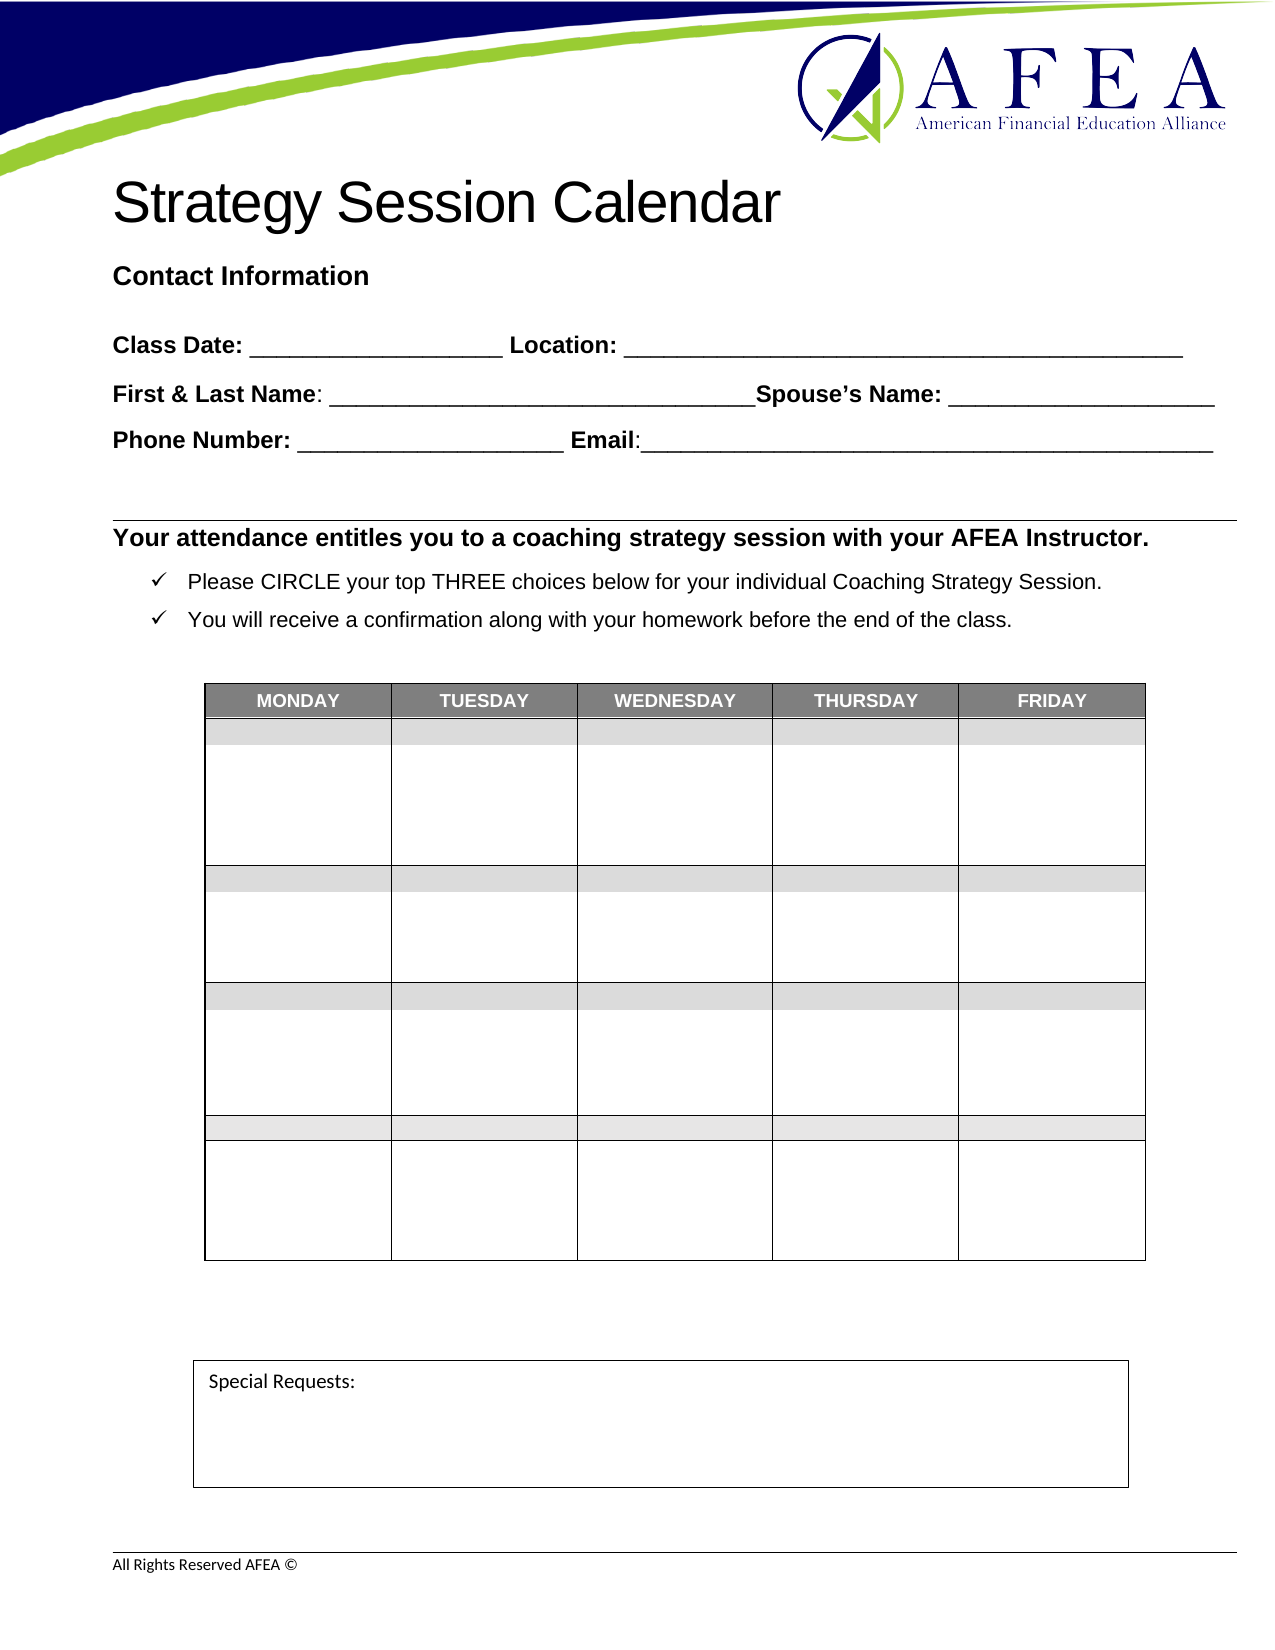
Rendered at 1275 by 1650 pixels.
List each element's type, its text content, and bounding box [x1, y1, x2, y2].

table_cell [959, 1010, 1145, 1115]
table_cell [392, 1116, 577, 1140]
text Class Date: ___________________ Location: __________________________________________ [112, 331, 1237, 359]
table_cell [773, 745, 958, 865]
table_cell [206, 1010, 391, 1115]
text Phone Number: ____________________ Email:___________________________________________ [112, 426, 1237, 454]
table_cell [959, 745, 1145, 865]
table_cell [206, 1116, 391, 1140]
table_cell [392, 892, 577, 982]
subtitle Contact Information [112, 259, 1237, 291]
table_header THURSDAY [773, 684, 958, 717]
table_cell [578, 983, 772, 1010]
text First & Last Name: ________________________________Spouse’s Name: ____________________ [112, 380, 1237, 407]
table_cell [578, 892, 772, 982]
table_header TUESDAY [392, 684, 577, 717]
table_cell [392, 866, 577, 892]
table_cell [206, 745, 391, 865]
table_cell [773, 1010, 958, 1115]
table_cell [206, 719, 391, 745]
table_cell [959, 866, 1145, 892]
table_cell [578, 719, 772, 745]
list You will receive a confirmation along with your homework before the end of the class. [150, 607, 1237, 632]
table_cell [959, 1116, 1145, 1140]
table_cell [959, 983, 1145, 1010]
table_cell [578, 866, 772, 892]
table_cell [773, 866, 958, 892]
table_cell [392, 745, 577, 865]
table_cell [959, 1141, 1145, 1260]
table_header MONDAY [206, 684, 391, 717]
table_cell [773, 892, 958, 982]
table_cell [773, 719, 958, 745]
table_cell [206, 1141, 391, 1260]
table_cell [959, 892, 1145, 982]
list Please CIRCLE your top THREE choices below for your individual Coaching Strategy Session. [150, 569, 1237, 594]
picture [0, 1, 1274, 185]
table_cell [773, 1141, 958, 1260]
table_cell [578, 745, 772, 865]
table_cell [392, 983, 577, 1010]
table_cell [392, 1010, 577, 1115]
table_cell [578, 1010, 772, 1115]
table_cell [959, 719, 1145, 745]
table_cell [578, 1116, 772, 1140]
title Strategy Session Calendar [112, 167, 1237, 234]
table_cell [773, 1116, 958, 1140]
subtitle Your attendance entitles you to a coaching strategy session with your AFEA Instructor. [112, 521, 1237, 552]
table_cell [392, 1141, 577, 1260]
table_cell [206, 892, 391, 982]
table_cell [392, 719, 577, 745]
table_cell [773, 983, 958, 1010]
table_header FRIDAY [959, 684, 1145, 717]
table_header WEDNESDAY [578, 684, 772, 717]
table_cell [206, 983, 391, 1010]
table_cell [578, 1141, 772, 1260]
table_cell [206, 866, 391, 892]
